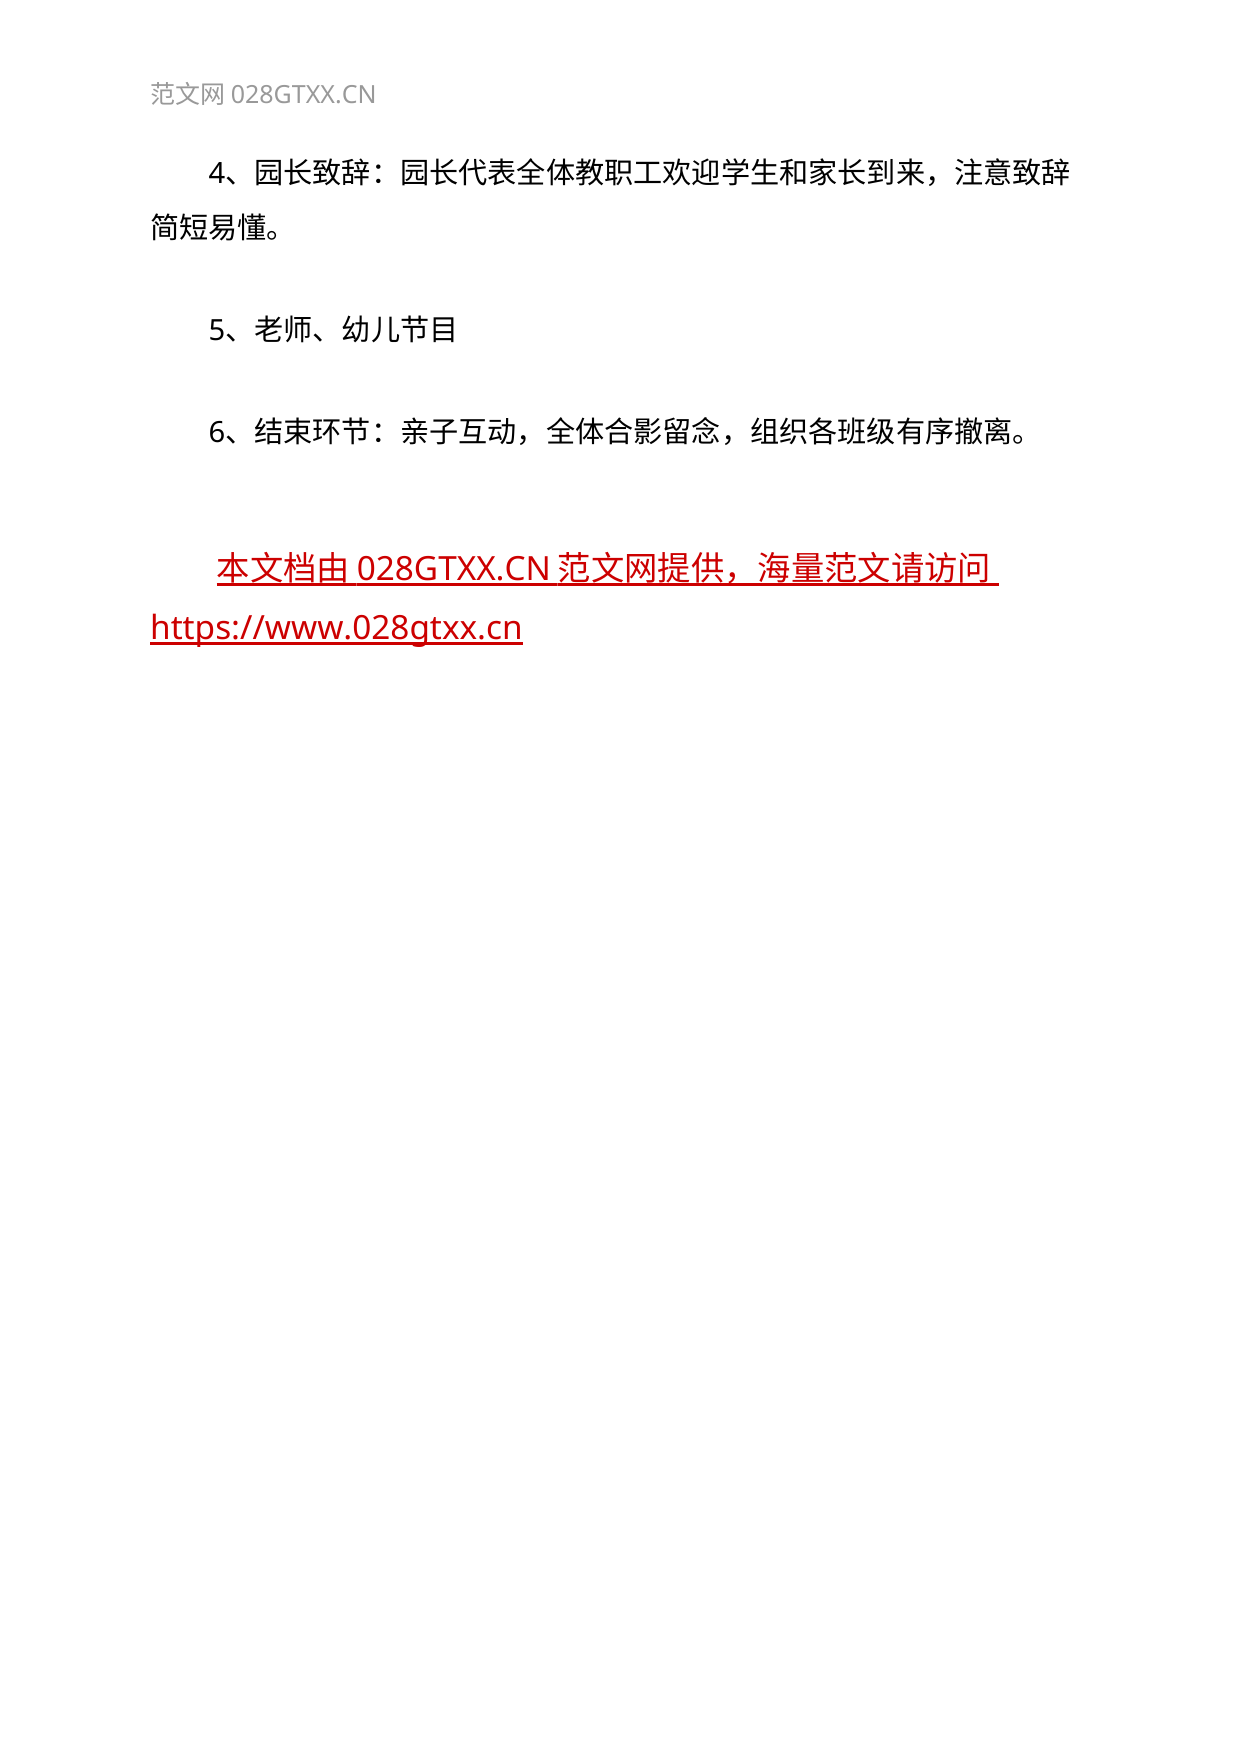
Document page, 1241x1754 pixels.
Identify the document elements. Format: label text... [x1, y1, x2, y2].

text 本文档由028GTXX.CN范文网提供，海量范文请访问 https://www.028gtxx.cn [150, 542, 1090, 649]
text 4、园长致辞：园长代表全体教职工欢迎学生和家长到来，注意致辞简短易懂。 [150, 150, 1090, 247]
text 6、结束环节：亲子互动，全体合影留念，组织各班级有序撤离。 [150, 409, 1090, 451]
text 5、老师、幼儿节目 [150, 307, 1090, 349]
